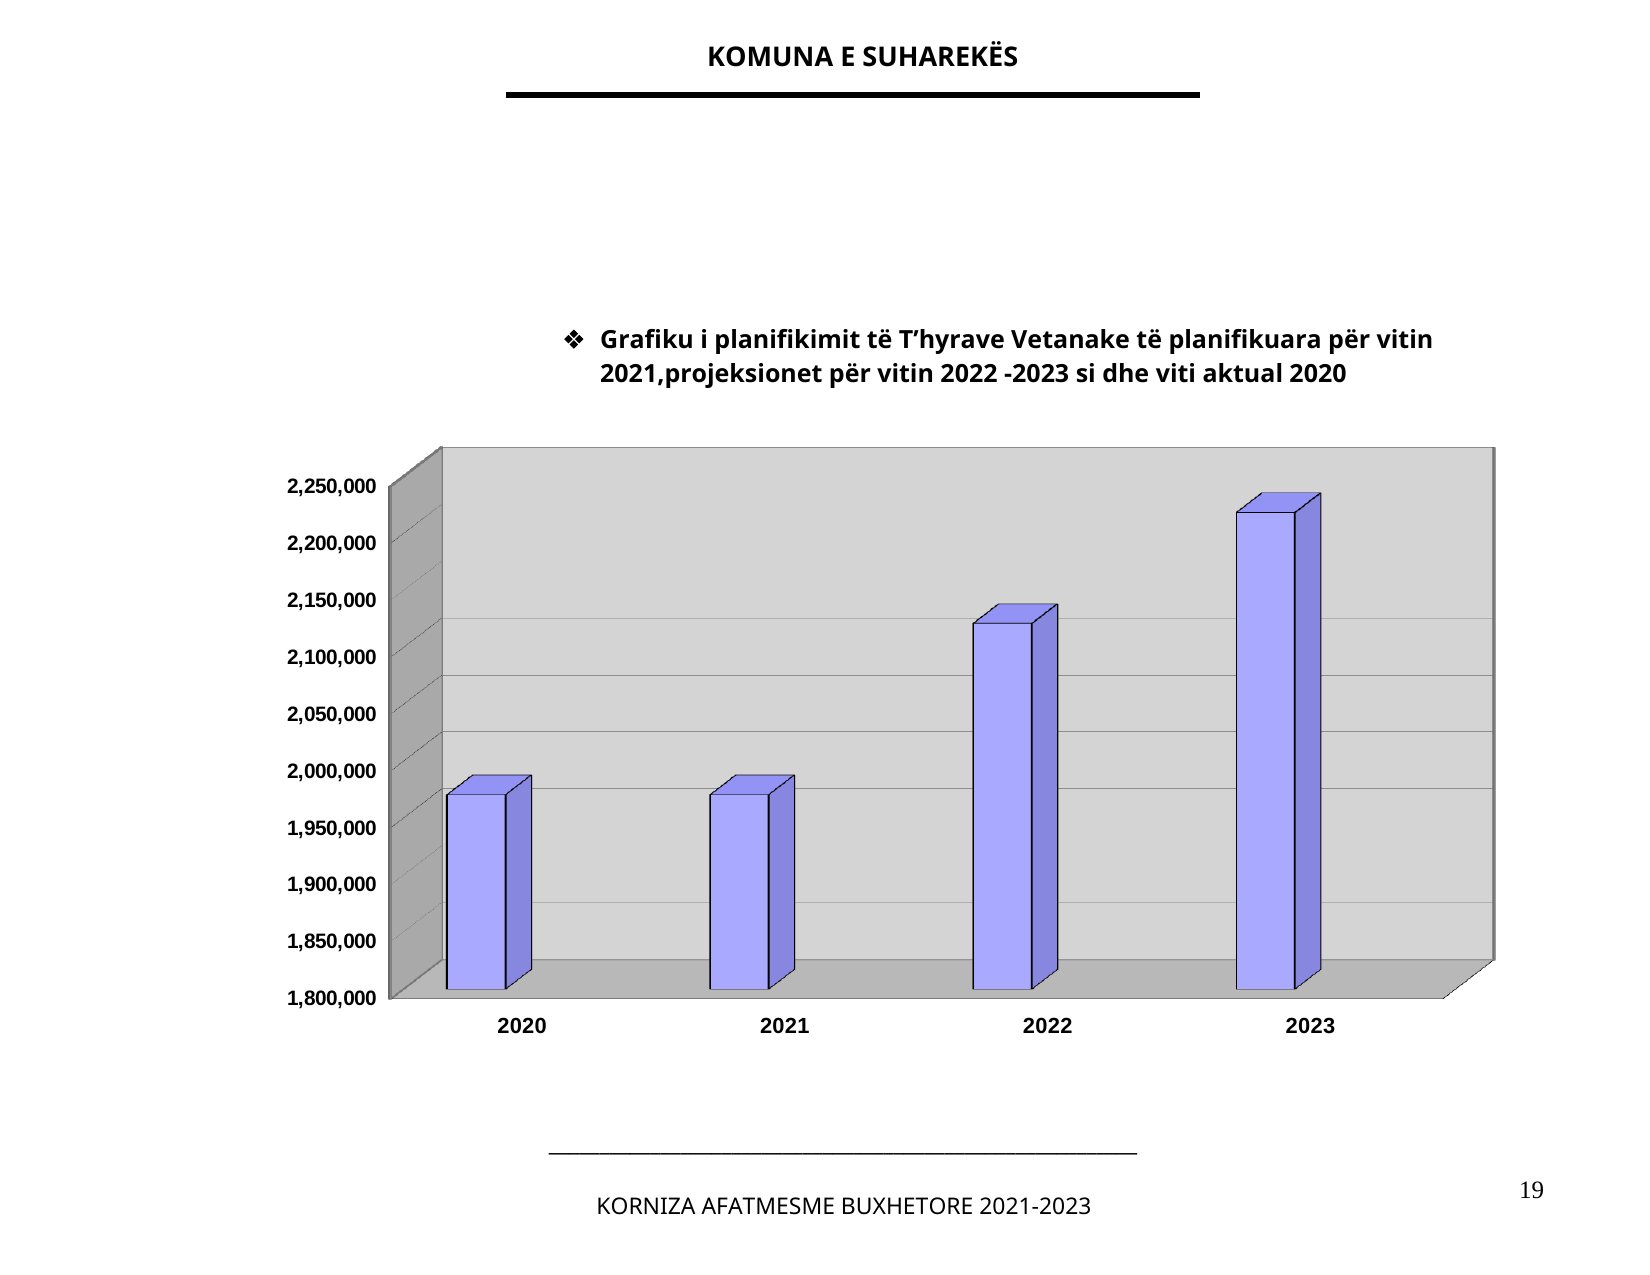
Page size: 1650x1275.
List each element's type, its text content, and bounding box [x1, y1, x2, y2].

list Grafiku i planifikimit të T’hyrave Vetanake të planifikuara për vitin 2021,projeksionet për vitin 2022 -2023 si dhe viti aktual 2020 [562, 321, 1575, 389]
